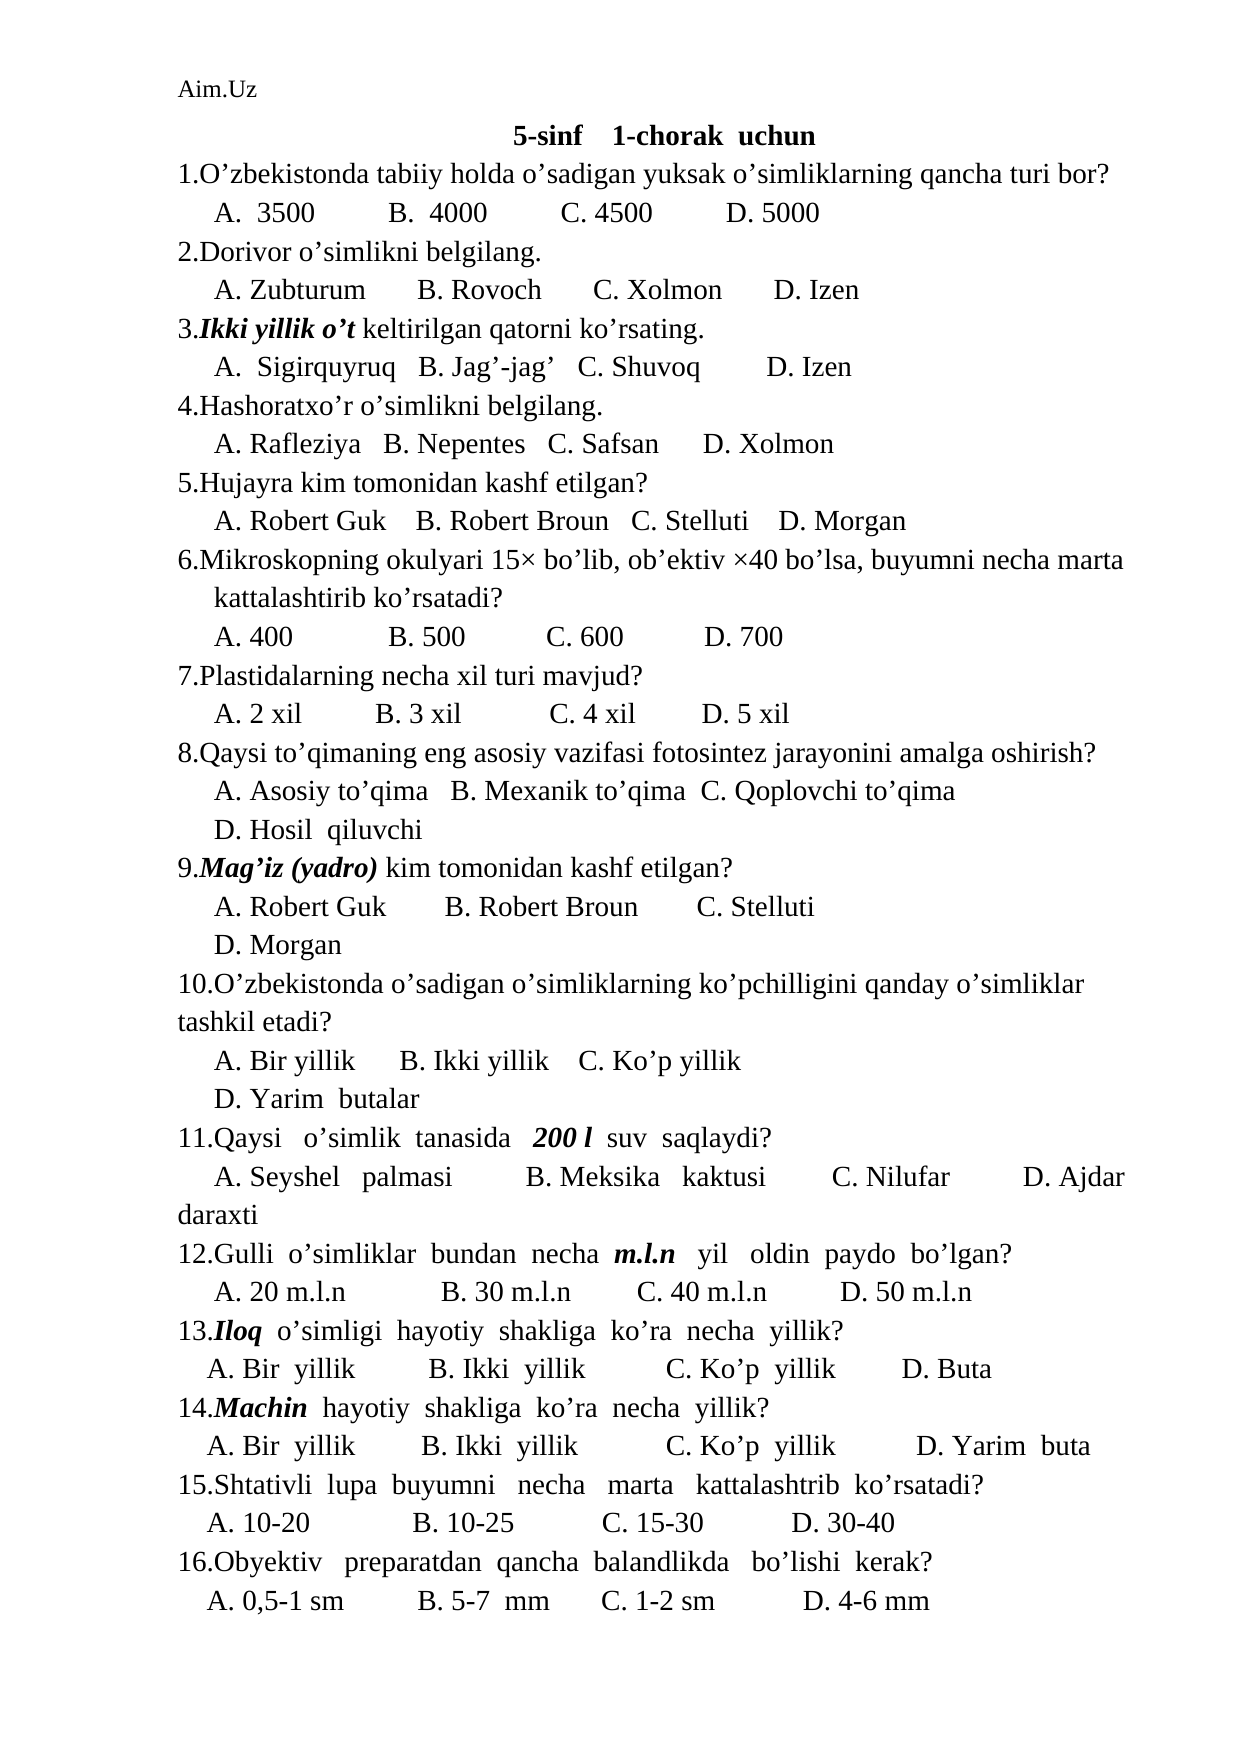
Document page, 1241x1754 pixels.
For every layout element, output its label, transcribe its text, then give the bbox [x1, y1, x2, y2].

text A. 0,5-1 sm B. 5-7 mm C. 1-2 sm D. 4- [177, 1583, 1152, 1616]
text 7.Plastidalarning necha xil turi mavjud? [177, 658, 1152, 691]
text A. Sigirquyruq B. Jag’-jag’ C. Shuvoq D. Izen [177, 349, 1152, 383]
text A. 3500 B. 4000 C. 4500 D. 5000 [177, 195, 1152, 229]
text D. Hosil qiluvchi [177, 812, 1152, 845]
text 14.Machin hayotiy shakliga ko’ra necha yillik? [177, 1390, 1152, 1423]
text 1.O’zbekistonda tabiiy holda o’sadigan yuksak o’simliklarning qancha turi bor? [177, 157, 1152, 190]
text 16.Obyektiv preparatdan qancha balandlikda bo’lishi kerak? [177, 1544, 1152, 1578]
text A. Bir yillik B. Ikki yillik C. Ko’p yillik [177, 1043, 1152, 1077]
text 2.Dorivor o’simlikni belgilang. [177, 234, 1152, 267]
text A. Rafleziya B. Nepentes C. Safsan D. Xolmon [177, 426, 1152, 460]
text A. Robert Guk B. Robert Broun C. Stelluti D. Morgan [177, 503, 1152, 537]
text A. 2 xil B. 3 xil C. 4 xil D. 5 xil [177, 696, 1152, 730]
text 8.Qaysi to’qimaning eng asosiy vazifasi fotosintez jarayonini amalga oshirish? [177, 735, 1152, 768]
text A. Zubturum B. Rovoch C. Xolmon D. Izen [177, 272, 1152, 306]
text 13.Iloq o’simligi hayotiy shakliga ko’ra necha yillik? [177, 1313, 1152, 1346]
text 4.Hashoratxo’r o’simlikni belgilang. [177, 388, 1152, 421]
text A. 400 B. 500 C. 600 D. 700 [177, 619, 1152, 653]
text 3.Ikki yillik o’t keltirilgan qatorni ko’rsating. [177, 311, 1152, 344]
text 9.Mag’iz (yadro) kim tomonidan kashf etilgan? [177, 850, 1152, 884]
text D. Yarim butalar [177, 1082, 1152, 1115]
text A. 10-20 B. 10-25 C. 15-30 D. 30-40 [177, 1506, 1152, 1539]
text A. Seyshel palmasi B. Meksika kaktusi C. Nilufar D. Ajdar daraxti [177, 1159, 1152, 1231]
text kattalashtirib ko’rsatadi? [177, 581, 1152, 614]
text 15.Shtativli lupa buyumni necha marta kattalashtrib ko’rsatadi? [177, 1467, 1152, 1501]
text A. Bir yillik B. Ikki yillik C. Ko’p yillik D. Buta [177, 1351, 1152, 1385]
text 12.Gulli o’simliklar bundan necha m.l.n yil oldin paydo bo’lgan? [177, 1236, 1152, 1269]
text A. .l.n B. .l.n C. .l.n D. .l.n [177, 1274, 1152, 1308]
text D. Morgan [177, 927, 1152, 961]
text 6.Mikroskopning okulyari 15× bo’lib, ob’ektiv ×40 bo’lsa, buyumni necha marta [177, 542, 1152, 576]
text 5-sinf 1-chorak uchun [177, 118, 1152, 152]
text A. Asosiy to’qima B. Mexanik to’qima C. Qoplovchi to’qima [177, 773, 1152, 807]
text 5.Hujayra kim tomonidan kashf etilgan? [177, 465, 1152, 498]
text A. Bir yillik B. Ikki yillik C. Ko’p yillik D. Yarim buta [177, 1428, 1152, 1462]
text 11.Qaysi o’simlik tanasida suv saqlaydi? [177, 1120, 1152, 1154]
text 10.O’zbekistonda o’sadigan o’simliklarning ko’pchilligini qanday o’simliklar tashkil etadi? [177, 966, 1152, 1038]
text A. Robert Guk B. Robert Broun C. Stelluti [177, 889, 1152, 922]
